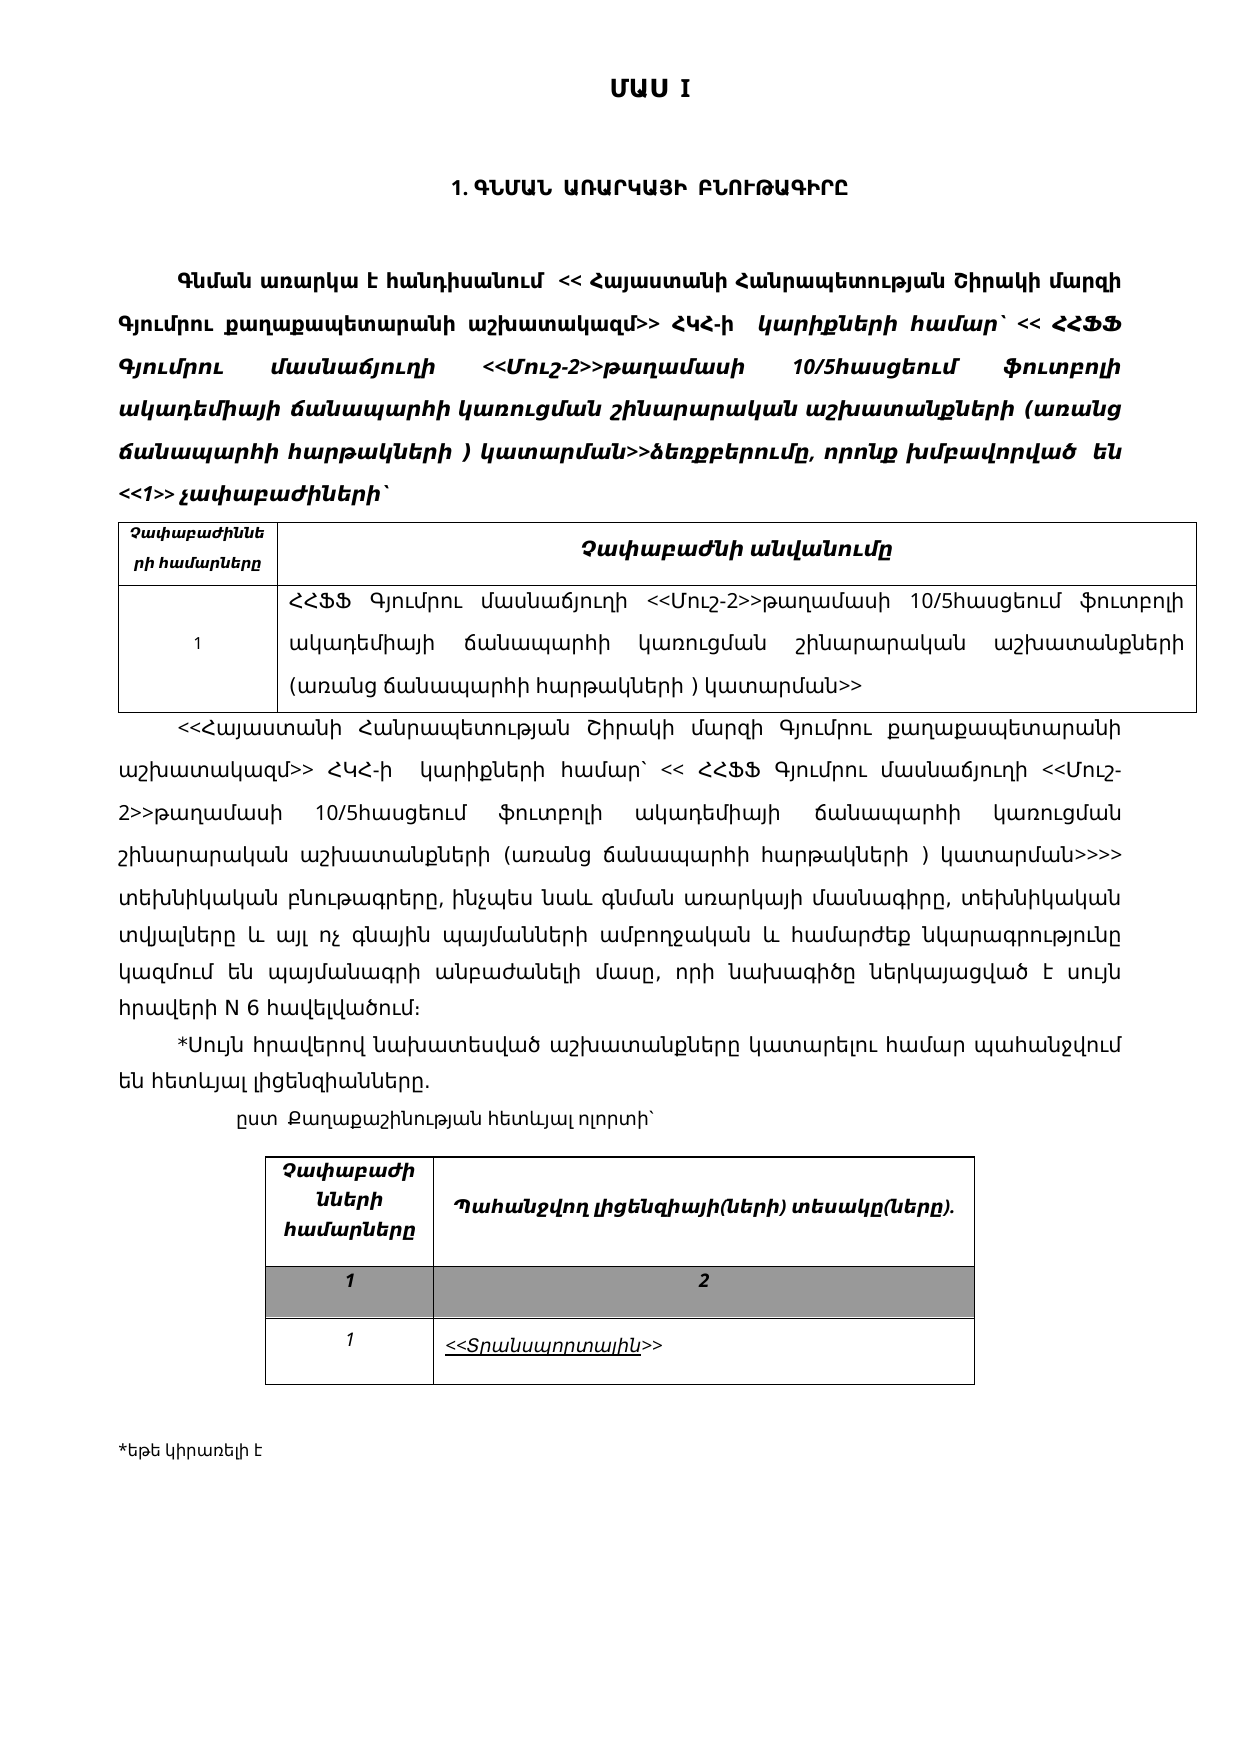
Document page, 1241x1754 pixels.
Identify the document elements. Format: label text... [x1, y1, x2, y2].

subtitle 1. ԳՆՄԱՆ ԱՌԱՐԿԱՅԻ ԲՆՈՒԹԱԳԻՐԸ [118, 173, 1122, 201]
table_cell ՀՀՖՖ Գյումրու մասնաճյուղի <<Մուշ-2>>թաղամասի 10/5հասցեում ֆուտբոլի ակադեմիայի ճանապարհի կառուցման շինարարական աշխատանքների (առանց ճանապարհի հարթակների ) կատարման>> [278, 586, 1196, 712]
table_header Չափաբաժինների համարները [119, 523, 277, 585]
text ըստ Քաղաքաշինության հետևյալ ոլորտի` [118, 1105, 1122, 1131]
text *Սույն հրավերով նախատեսված աշխատանքները կատարելու համար պահանջվում են հետևյալ լիցենզիանները. [118, 1033, 1122, 1093]
subtitle Գնման առարկա է հանդիսանում << Հայաստանի Հանրապետության Շիրակի մարզի Գյումրու քաղաքապետարանի աշխատակազմ>> ՀԿՀ-ի կարիքների համար` << ՀՀՖՖ Գյումրու մասնաճյուղի <<Մուշ-2>>թաղամասի 10/5հասցեում ֆուտբոլի ակադեմիայի ճանապարհի կառուցման շինարարական աշխատանքների (առանց ճանապարհի հարթակների ) կատարման>>ձեռքբերումը, որոնք խմբավորված են <<1>> չափաբաժիների` [118, 267, 1122, 508]
table_cell 1 [266, 1319, 433, 1384]
subtitle ՄԱՍ I [118, 71, 1122, 105]
table_cell 1 [266, 1267, 433, 1317]
text *եթե կիրառելի է [118, 1439, 1122, 1461]
table_cell 1 [119, 586, 277, 712]
table_cell 2 [434, 1267, 974, 1317]
table_header Չափաբաժնի անվանումը [278, 523, 1196, 585]
table_header Չափաբաժինների համարները [266, 1158, 433, 1266]
text <<Հայաստանի Հանրապետության Շիրակի մարզի Գյումրու քաղաքապետարանի աշխատակազմ>> ՀԿՀ-ի կարիքների համար` << ՀՀՖՖ Գյումրու մասնաճյուղի <<Մուշ-2>>թաղամասի 10/5հասցեում ֆուտբոլի ակադեմիայի ճանապարհի կառուցման շինարարական աշխատանքների (առանց ճանապարհի հարթակների ) կատարման>>>> տեխնիկական բնութագրերը, ինչպես նաև գնման առարկայի մասնագիրը, տեխնիկական տվյալները և այլ ոչ գնային պայմանների ամբողջական և համարժեք նկարագրությունը կազմում են պայմանագրի անբաժանելի մասը, որի նախագիծը ներկայացված է սույն հրավերի N 6 հավելվածում։ [118, 713, 1122, 1021]
table_header Պահանջվող լիցենզիայի(ների) տեսակը(ները). [434, 1158, 974, 1266]
table_cell <<Տրանսպորտային>> [434, 1319, 974, 1384]
